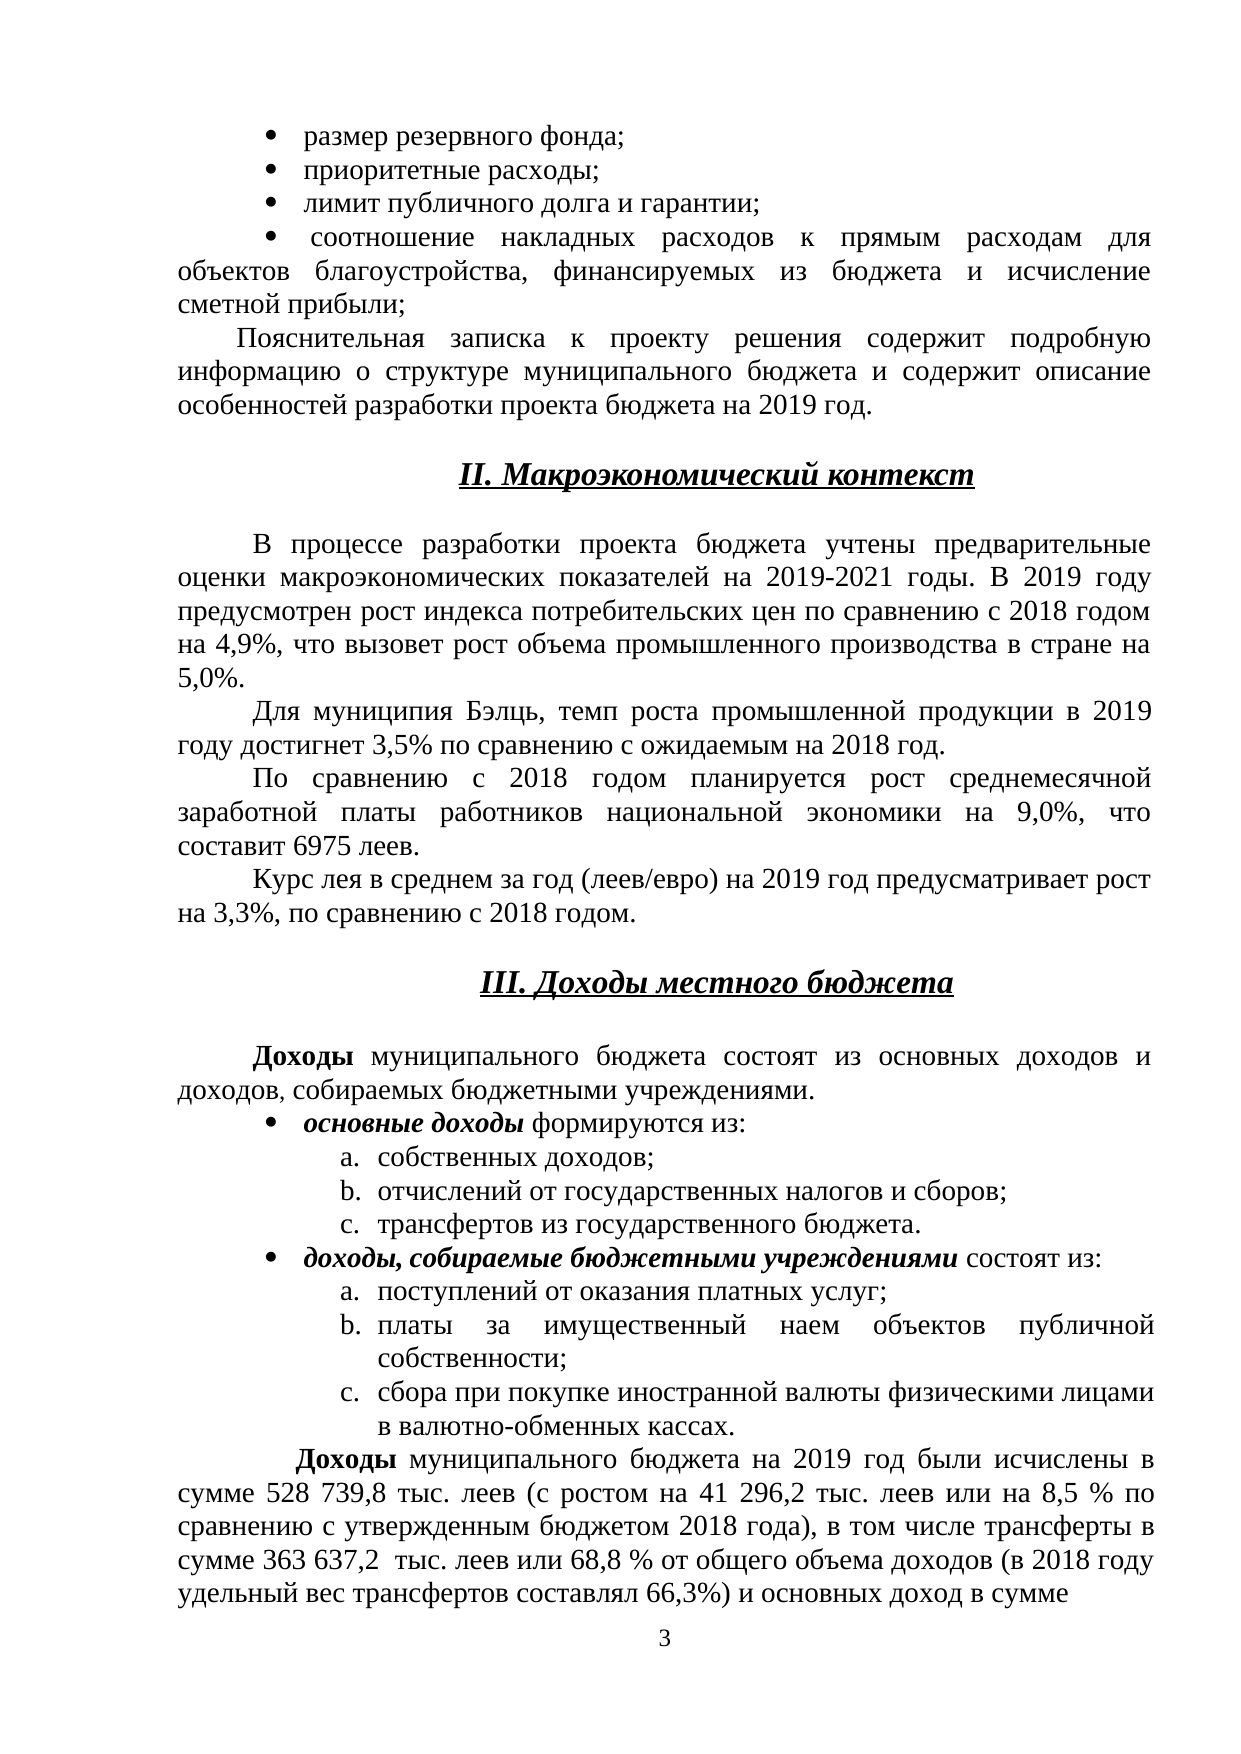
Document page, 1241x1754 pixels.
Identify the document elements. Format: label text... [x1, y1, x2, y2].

list отчислений от государственных налогов и сборов; [340, 1173, 1155, 1206]
list приоритетные расходы; [266, 152, 1152, 185]
text Курс лея в среднем за год (леев/евро) на 2019 год предусматривает рост на 3,3%, по сравнению с 2018 годом. [177, 861, 1152, 928]
list основные доходы формируются из: [266, 1106, 1155, 1139]
list соотношение накладных расходов к прямым расходам для объектов благоустройства, финансируемых из бюджета и исчисление сметной прибыли; [177, 219, 1152, 320]
text Доходы муниципального бюджета состоят из основных доходов и доходов, собираемых бюджетными учреждениями. [177, 1038, 1152, 1106]
list лимит публичного долга и гарантии; [266, 185, 1152, 219]
text Доходы муниципального бюджета на 2019 год были исчислены в сумме 528 739,8 тыс. леев (с ростом на 41 296,2 тыс. леев или на 8,5 % по сравнению с утвержденным бюджетом 2018 года), в том числе трансферты в сумме 363 637,2 тыс. леев или 68,8 % от общего объема доходов (в 2018 году удельный вес трансфертов составлял 66,3%) и основных доход в сумме [177, 1441, 1155, 1609]
list трансфертов из государственного бюджета. [340, 1206, 1155, 1240]
list размер резервного фонда; [266, 118, 1152, 152]
text Пояснительная записка к проекту решения содержит подробную информацию о структуре муниципального бюджета и содержит описание особенностей разработки проекта бюджета на 2019 год. [177, 320, 1152, 420]
list платы за имущественный наем объектов публичной собственности; [340, 1307, 1155, 1374]
title III. Доходы местного бюджета [177, 962, 1181, 1000]
list собственных доходов; [340, 1139, 1155, 1173]
text Для муниципия Бэлць, темп роста промышленной продукции в 2019 году достигнет 3,5% по сравнению с ожидаемым на 2018 год. [177, 693, 1152, 761]
list сбора при покупке иностранной валюты физическими лицами в валютно-обменных кассах. [340, 1374, 1155, 1441]
text По сравнению с 2018 годом планируется рост среднемесячной заработной платы работников национальной экономики на 9,0%, что составит 6975 леев. [177, 761, 1152, 861]
text В процессе разработки проекта бюджета учтены предварительные оценки макроэкономических показателей на 2019-2021 годы. В 2019 году предусмотрен рост индексa потребительских цен по сравнению с 2018 годом на 4,9%, что вызовет рост объема промышленного производства в стране на 5,0%. [177, 526, 1152, 693]
title II. Макроэкономический контекст [177, 454, 1181, 492]
list доходы, собираемые бюджетными учреждениями состоят из: [266, 1240, 1155, 1273]
list поступлений от оказания платных услуг; [340, 1273, 1155, 1307]
